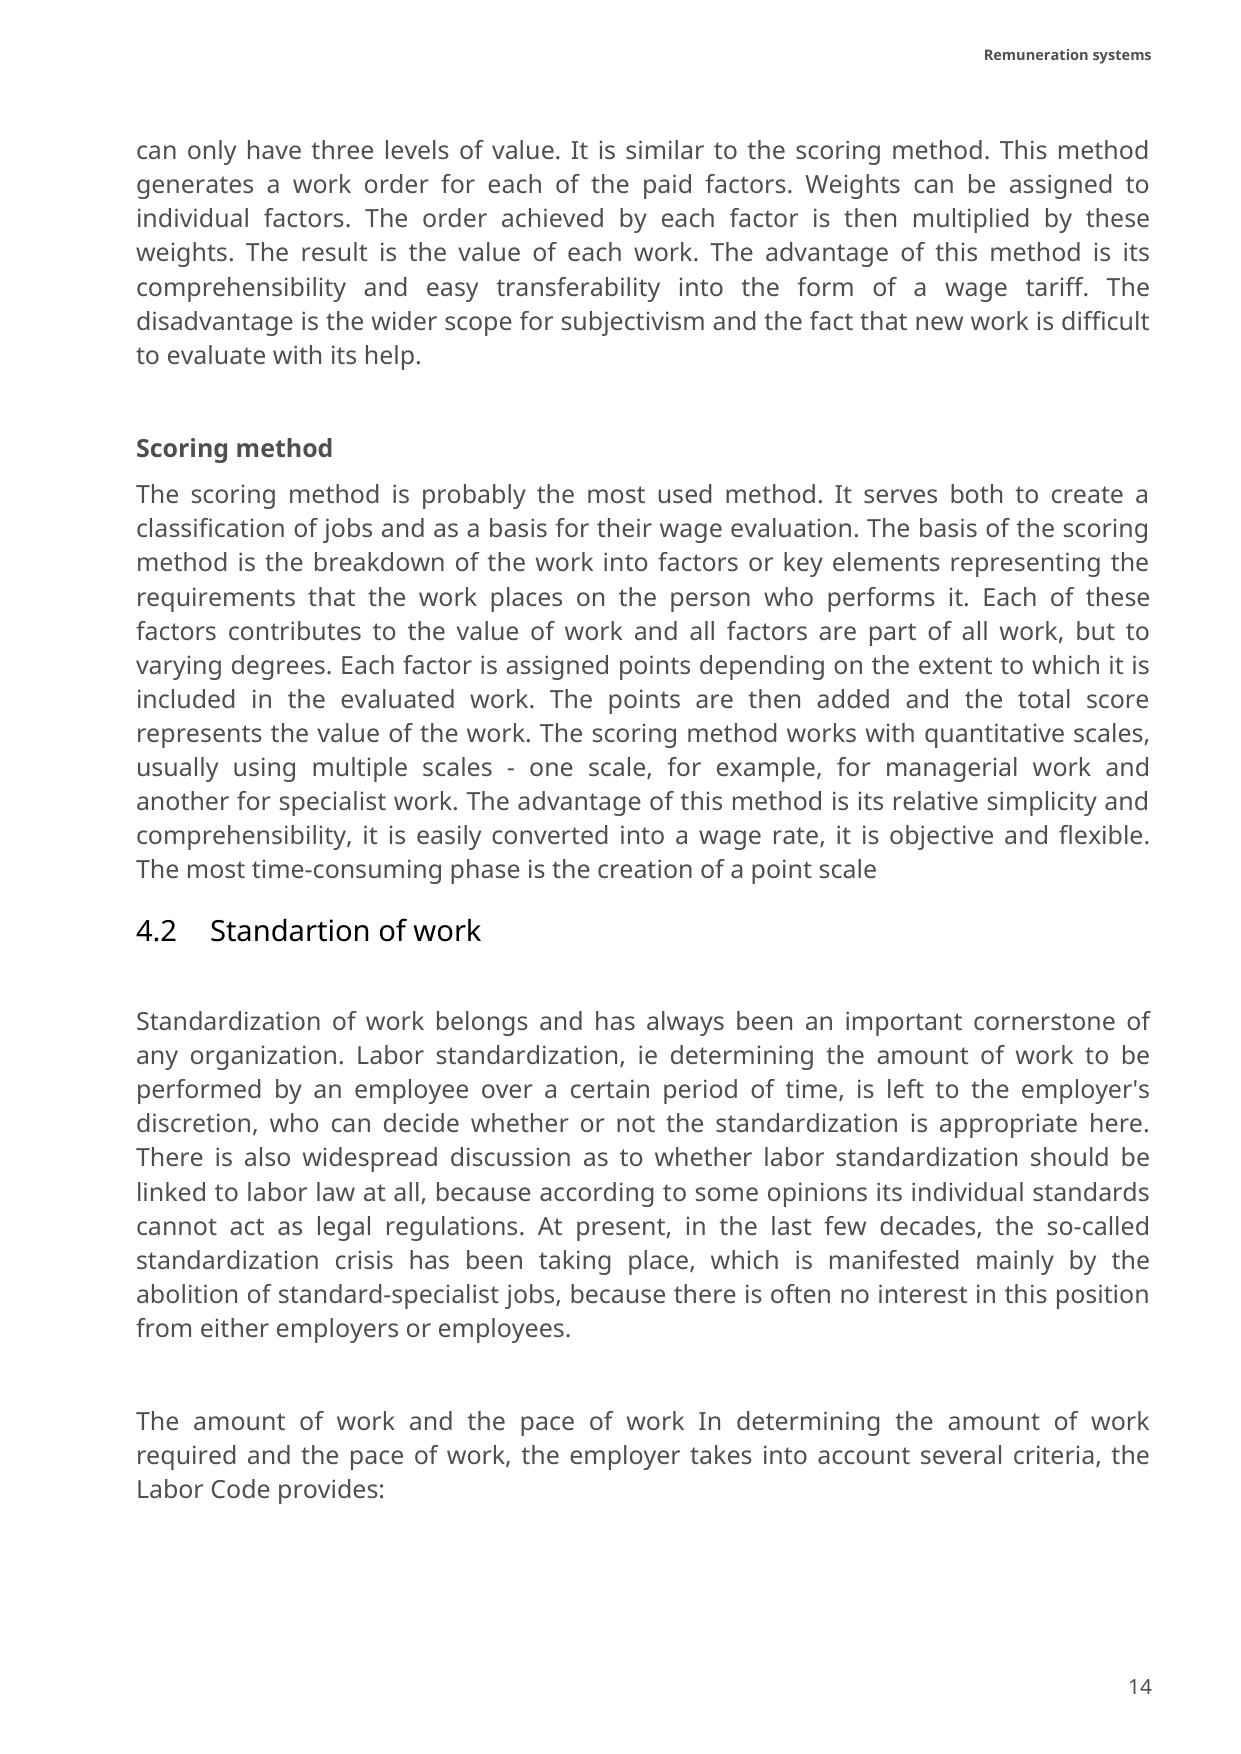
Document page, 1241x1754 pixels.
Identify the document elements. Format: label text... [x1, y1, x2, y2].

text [136, 133, 1152, 371]
text The scoring method is probably the most used method. It serves both to create a classification of jobs and as a basis for their wage evaluation. The basis of the scoring method is the breakdown of the work into factors or key elements representing the requirements that the work places on the person who performs it. Each of these factors contributes to the value of work and all factors are part of all work, but to varying degrees. Each factor is assigned points depending on the extent to which it is included in the evaluated work. The points are then added and the total score represents the value of the work. The scoring method works with quantitative scales, usually using multiple scales - one scale, for example, for managerial work and another for specialist work. The advantage of this method is its relative simplicity and comprehensibility, it is easily converted into a wage rate, it is objective and flexible. The most time-consuming phase is the creation of a point scale [136, 477, 1152, 886]
text Standardization of work belongs and has always been an important cornerstone of any organization. Labor standardization, ie determining the amount of work to be performed by an employee over a certain period of time, is left to the employer's discretion, who can decide whether or not the standardization is appropriate here. There is also widespread discussion as to whether labor standardization should be linked to labor law at all, because according to some opinions its individual standards cannot act as legal regulations. At present, in the last few decades, the so-called standardization crisis has been taking place, which is manifested mainly by the abolition of standard-specialist jobs, because there is often no interest in this position from either employers or employees. [136, 1004, 1152, 1344]
subtitle Standartion of work [136, 911, 1152, 950]
text The amount of work and the pace of work In determining the amount of work required and the pace of work, the employer takes into account several criteria, the Labor Code provides: [136, 1403, 1152, 1506]
text Scoring method [136, 430, 1152, 464]
